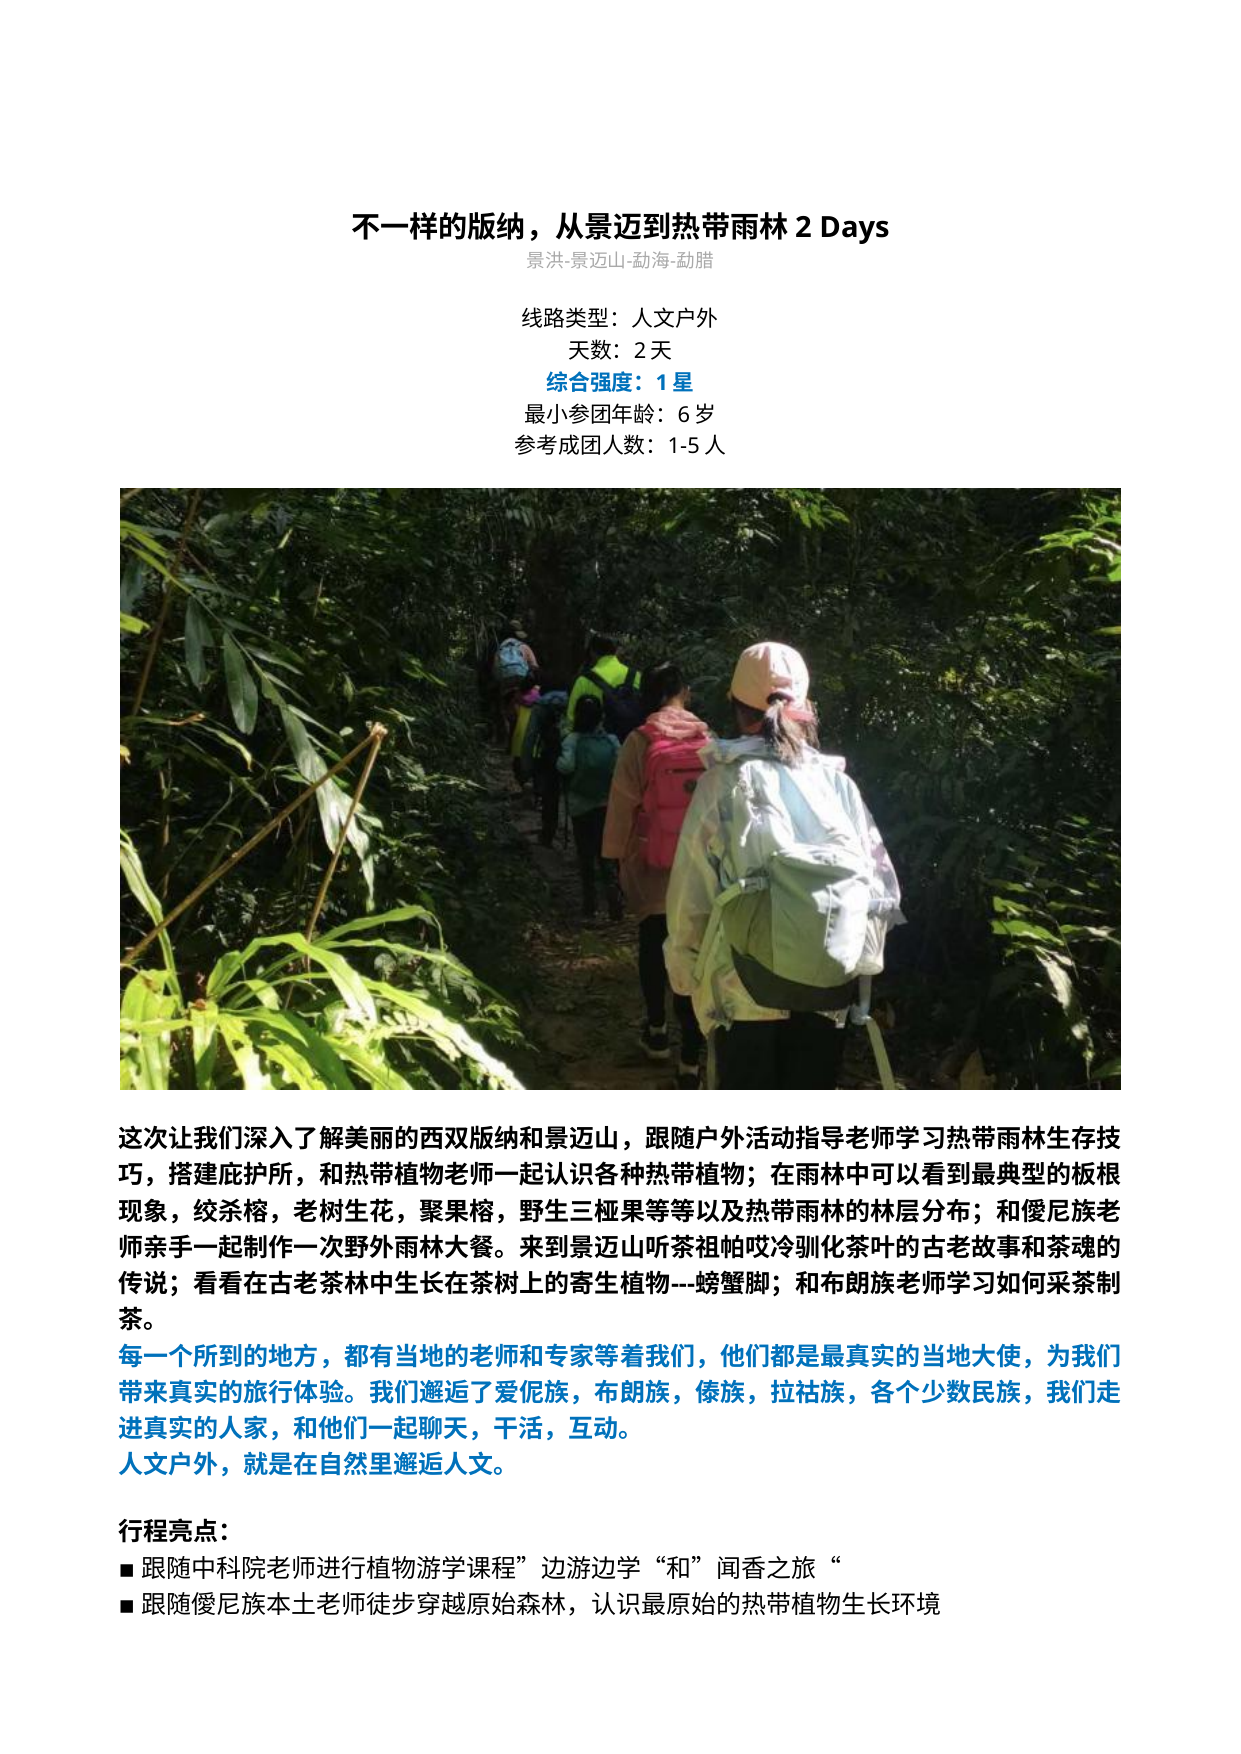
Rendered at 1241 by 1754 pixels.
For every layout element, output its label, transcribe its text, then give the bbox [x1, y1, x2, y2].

text ▪ 跟随僾尼族本土老师徒步穿越原始森林，认识最原始的热带植物生长环境 [118, 1585, 1122, 1621]
text 综合强度：1星 [118, 365, 1122, 397]
text ▪ 跟随中科院老师进行植物游学课程”边游边学“和”闻香之旅“ [118, 1549, 1122, 1585]
text 线路类型：人文户外 [118, 301, 1122, 333]
text 人文户外，就是在自然里邂逅人文。 [118, 1445, 1122, 1481]
table_header 行程亮点： [108, 1511, 460, 1547]
text 最小参团年龄：6岁 [118, 397, 1122, 428]
picture [120, 488, 1121, 1090]
text 参考成团人数：1-5人 [118, 428, 1122, 460]
text 这次让我们深入了解美丽的西双版纳和景迈山，跟随户外活动指导老师学习热带雨林生存技巧，搭建庇护所，和热带植物老师一起认识各种热带植物；在雨林中可以看到最典型的板根现象，绞杀榕，老树生花，聚果榕，野生三桠果等等以及热带雨林的林层分布；和僾尼族老师亲手一起制作一次野外雨林大餐。来到景迈山听茶祖帕哎冷驯化茶叶的古老故事和茶魂的传说；看看在古老茶林中生长在茶树上的寄生植物---螃蟹脚；和布朗族老师学习如何采茶制茶。 [118, 1118, 1122, 1336]
text 每一个所到的地方，都有当地的老师和专家等着我们，他们都是最真实的当地大使，为我们带来真实的旅行体验。我们邂逅了爱伲族，布朗族，傣族，拉祜族，各个少数民族，我们走进真实的人家，和他们一起聊天，干活，互动。 [118, 1336, 1122, 1445]
text 天数：2天 [118, 333, 1122, 365]
text 景洪-景迈山-勐海-勐腊 [118, 246, 1122, 273]
text 不一样的版纳，从景迈到热带雨林 2 Days [118, 203, 1122, 246]
